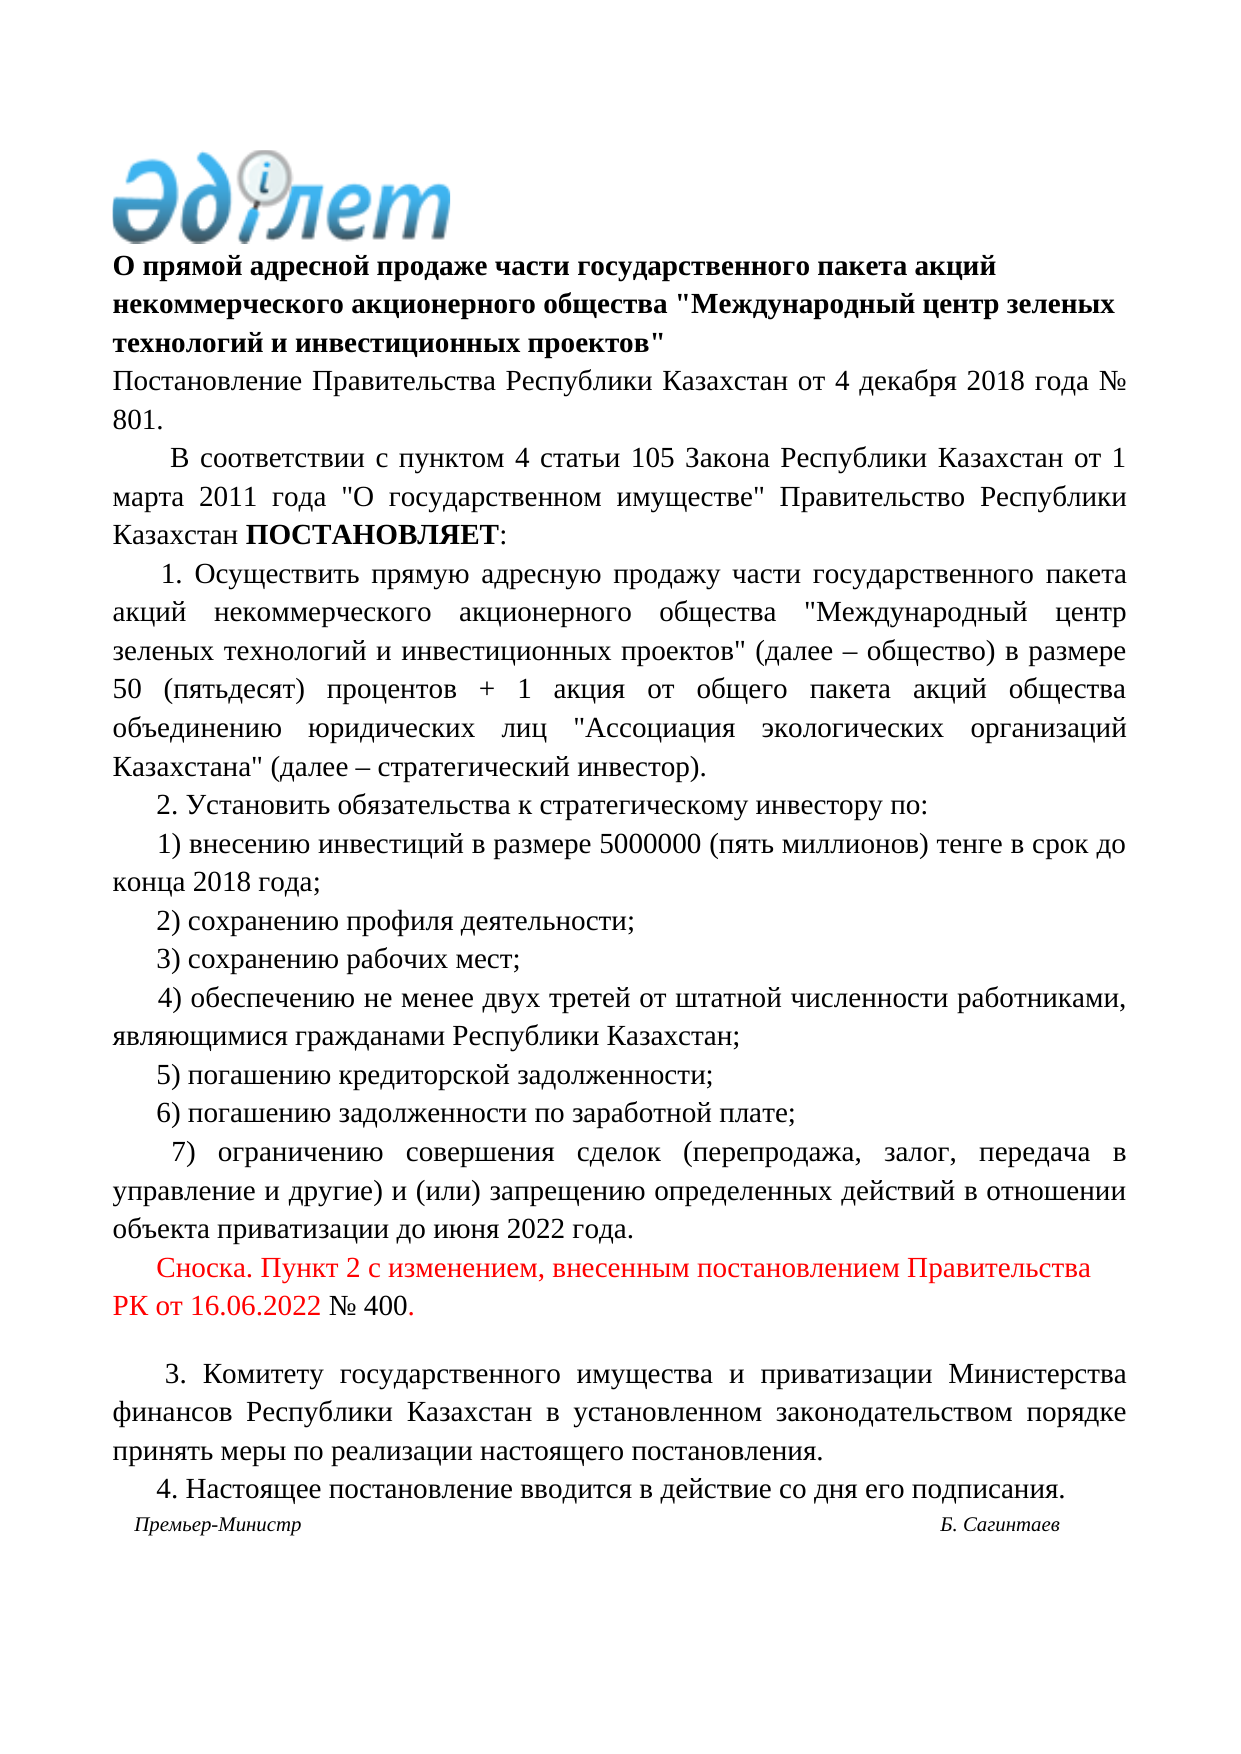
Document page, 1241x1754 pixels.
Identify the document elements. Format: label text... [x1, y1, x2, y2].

text 2) сохранению профиля деятельности; [112, 903, 1128, 936]
text 4. Настоящее постановление вводится в действие со дня его подписания. [112, 1471, 1128, 1505]
text 4) обеспечению не менее двух третей от штатной численности работниками, являющимися гражданами Республики Казахстан; [112, 980, 1128, 1052]
text Постановление Правительства Республики Казахстан от 4 декабря 2018 года № 801. [112, 363, 1128, 435]
text 2. Установить обязательства к стратегическому инвестору по: [112, 787, 1128, 821]
text В соответствии с пунктом 4 статьи 105 Закона Республики Казахстан от 1 марта 2011 года "О государственном имуществе" Правительство Республики Казахстан ПОСТАНОВЛЯЕТ: [112, 440, 1128, 551]
text 6) погашению задолженности по заработной плате; [112, 1096, 1128, 1129]
text 1. Осуществить прямую адресную продажу части государственного пакета акций некоммерческого акционерного общества "Международный центр зеленых технологий и инвестиционных проектов" (далее – общество) в размере 50 (пятьдесят) процентов + 1 акция от общего пакета акций общества объединению юридических лиц "Ассоциация экологических организаций Казахстана" (далее – стратегический инвестор). [112, 556, 1128, 782]
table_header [101, 1510, 939, 1603]
table_header Б. Сагинтаев [939, 1510, 1240, 1603]
picture [112, 150, 451, 244]
text Сноска. Пункт 2 с изменением, внесенным постановлением Правительства РК от 16.06.2022 № 400. [112, 1250, 1128, 1352]
text 1) внесению инвестиций в размере 5000000 (пять миллионов) тенге в срок до конца 2018 года; [112, 826, 1128, 898]
text 3) сохранению рабочих мест; [112, 941, 1128, 975]
text 5) погашению кредиторской задолженности; [112, 1057, 1128, 1091]
text 3. Комитету государственного имущества и приватизации Министерства финансов Республики Казахстан в установленном законодательством порядке принять меры по реализации настоящего постановления. [112, 1356, 1128, 1466]
text 7) ограничению совершения сделок (перепродажа, залог, передача в управление и другие) и (или) запрещению определенных действий в отношении объекта приватизации до июня 2022 года. [112, 1134, 1128, 1245]
text О прямой адресной продаже части государственного пакета акций некоммерческого акционерного общества "Международный центр зеленых технологий и инвестиционных проектов" [112, 248, 1128, 358]
